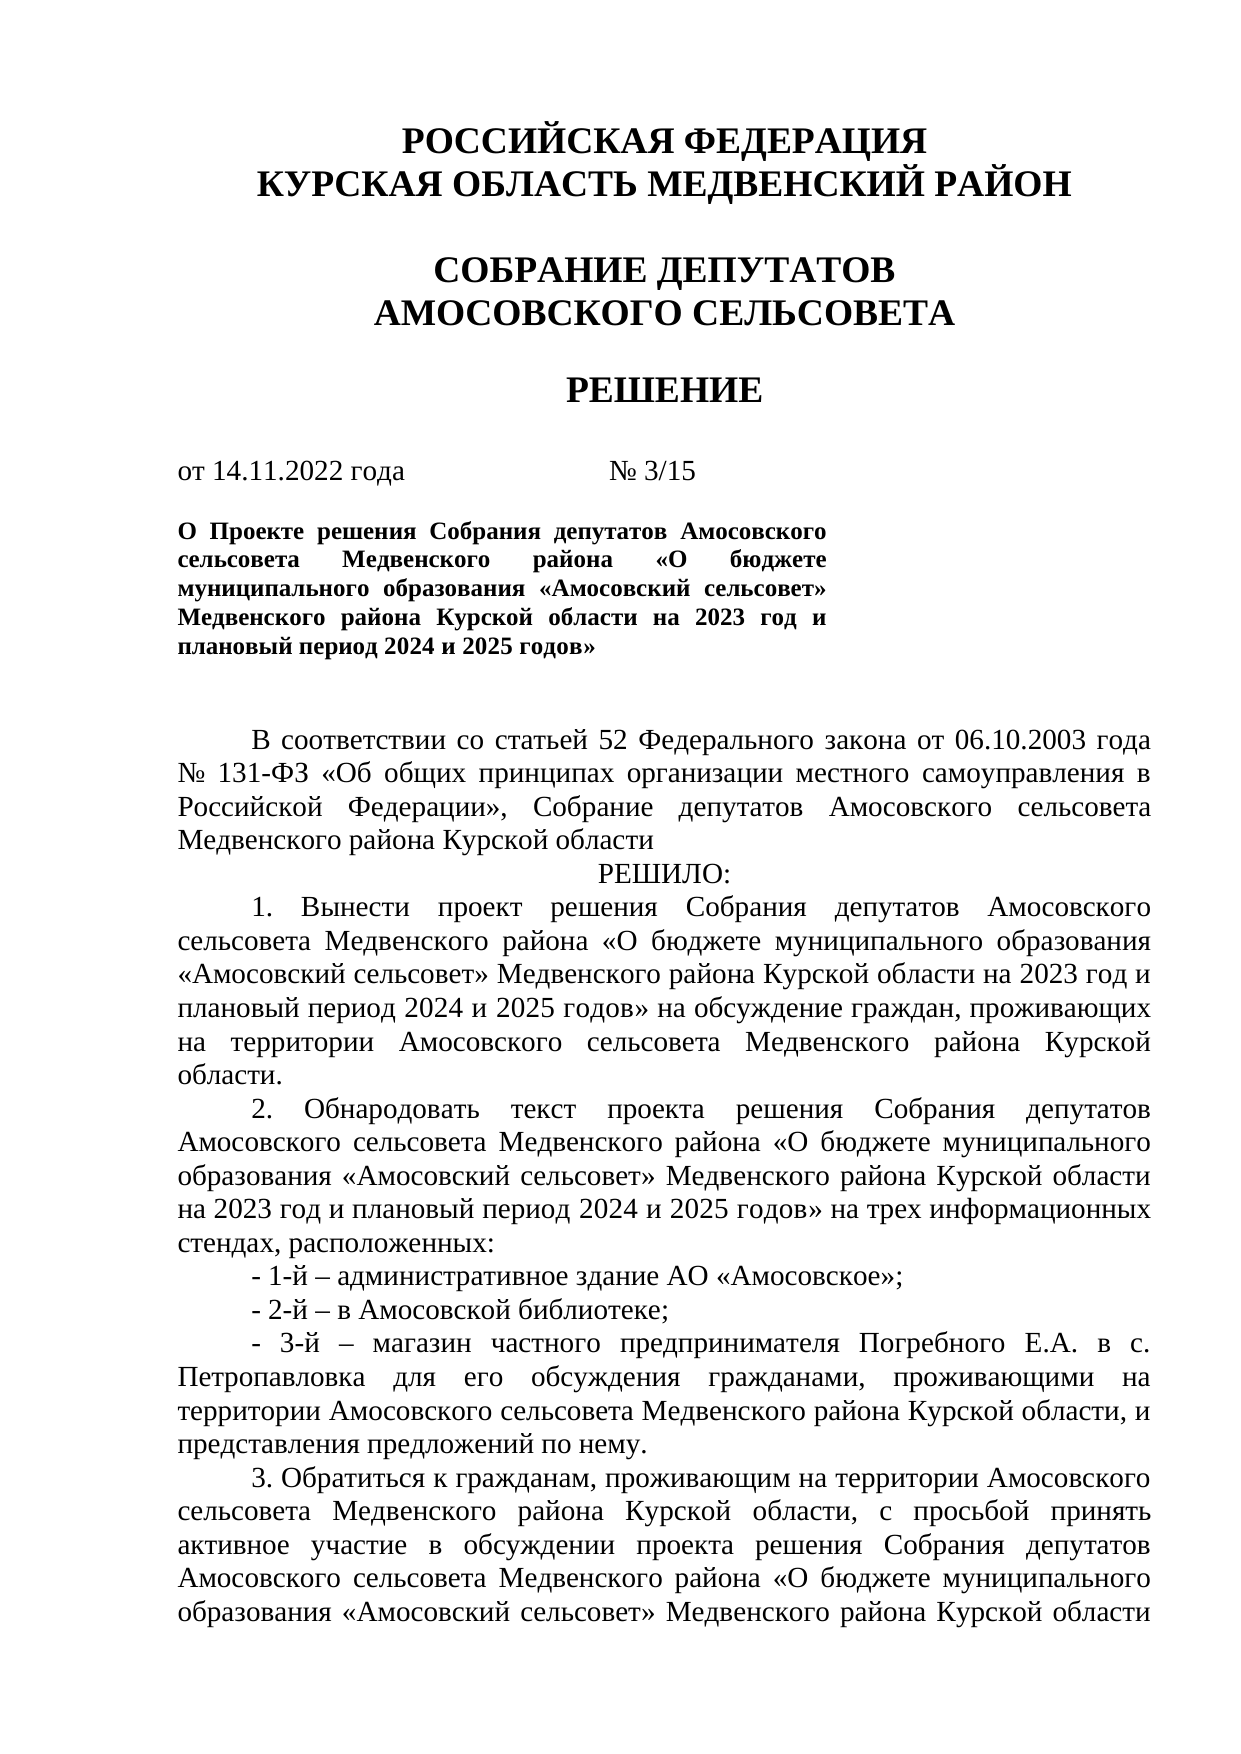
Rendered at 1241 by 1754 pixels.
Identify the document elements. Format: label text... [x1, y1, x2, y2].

title РОССИЙСКАЯ ФЕДЕРАЦИЯ [177, 118, 1152, 161]
title АМОСОВСКОГО СЕЛЬСОВЕТА [177, 291, 1152, 334]
text - 1-й – административное здание АО «Амосовское»; [177, 1258, 1152, 1292]
text РЕШЕНИЕ [177, 367, 1152, 410]
text В соответствии со статьей 52 Федерального закона от 06.10.2003 года № 131-ФЗ «Об общих принципах организации местного самоуправления в Российской Федерации», Собрание депутатов Амосовского сельсовета Медвенского района Курской области [177, 722, 1152, 856]
title КУРСКАЯ ОБЛАСТЬ МЕДВЕНСКИЙ РАЙОН [177, 161, 1152, 204]
text 2. Обнародовать текст проекта решения Собрания депутатов Амосовского сельсовета Медвенского района «О бюджете муниципального образования «Амосовский сельсовет» Медвенского района Курской области на 2023 год и плановый период 2024 и 2025 годов» на трех информационных стендах, расположенных: [177, 1091, 1152, 1258]
text от 14.11.2022 года № 3/15 [177, 453, 1152, 487]
title СОБРАНИЕ ДЕПУТАТОВ [177, 247, 1152, 291]
text - 3-й – магазин частного предпринимателя Погребного Е.А. в с. Петропавловка для его обсуждения гражданами, проживающими на территории Амосовского сельсовета Медвенского района Курской области, и представления предложений по нему. [177, 1326, 1152, 1460]
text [177, 1460, 1152, 1627]
text О Проекте решения Собрания депутатов Амосовского сельсовета Медвенского района «О бюджете муниципального образования «Амосовский сельсовет» Медвенского района Курской области на 2023 год и плановый период 2024 и 2025 годов» [177, 516, 827, 659]
text 1. Вынести проект решения Собрания депутатов Амосовского сельсовета Медвенского района «О бюджете муниципального образования «Амосовский сельсовет» Медвенского района Курской области на 2023 год и плановый период 2024 и 2025 годов» на обсуждение граждан, проживающих на территории Амосовского сельсовета Медвенского района Курской области. [177, 889, 1152, 1091]
text - 2-й – в Амосовской библиотеке; [177, 1292, 1152, 1326]
text РЕШИЛО: [177, 856, 1152, 889]
